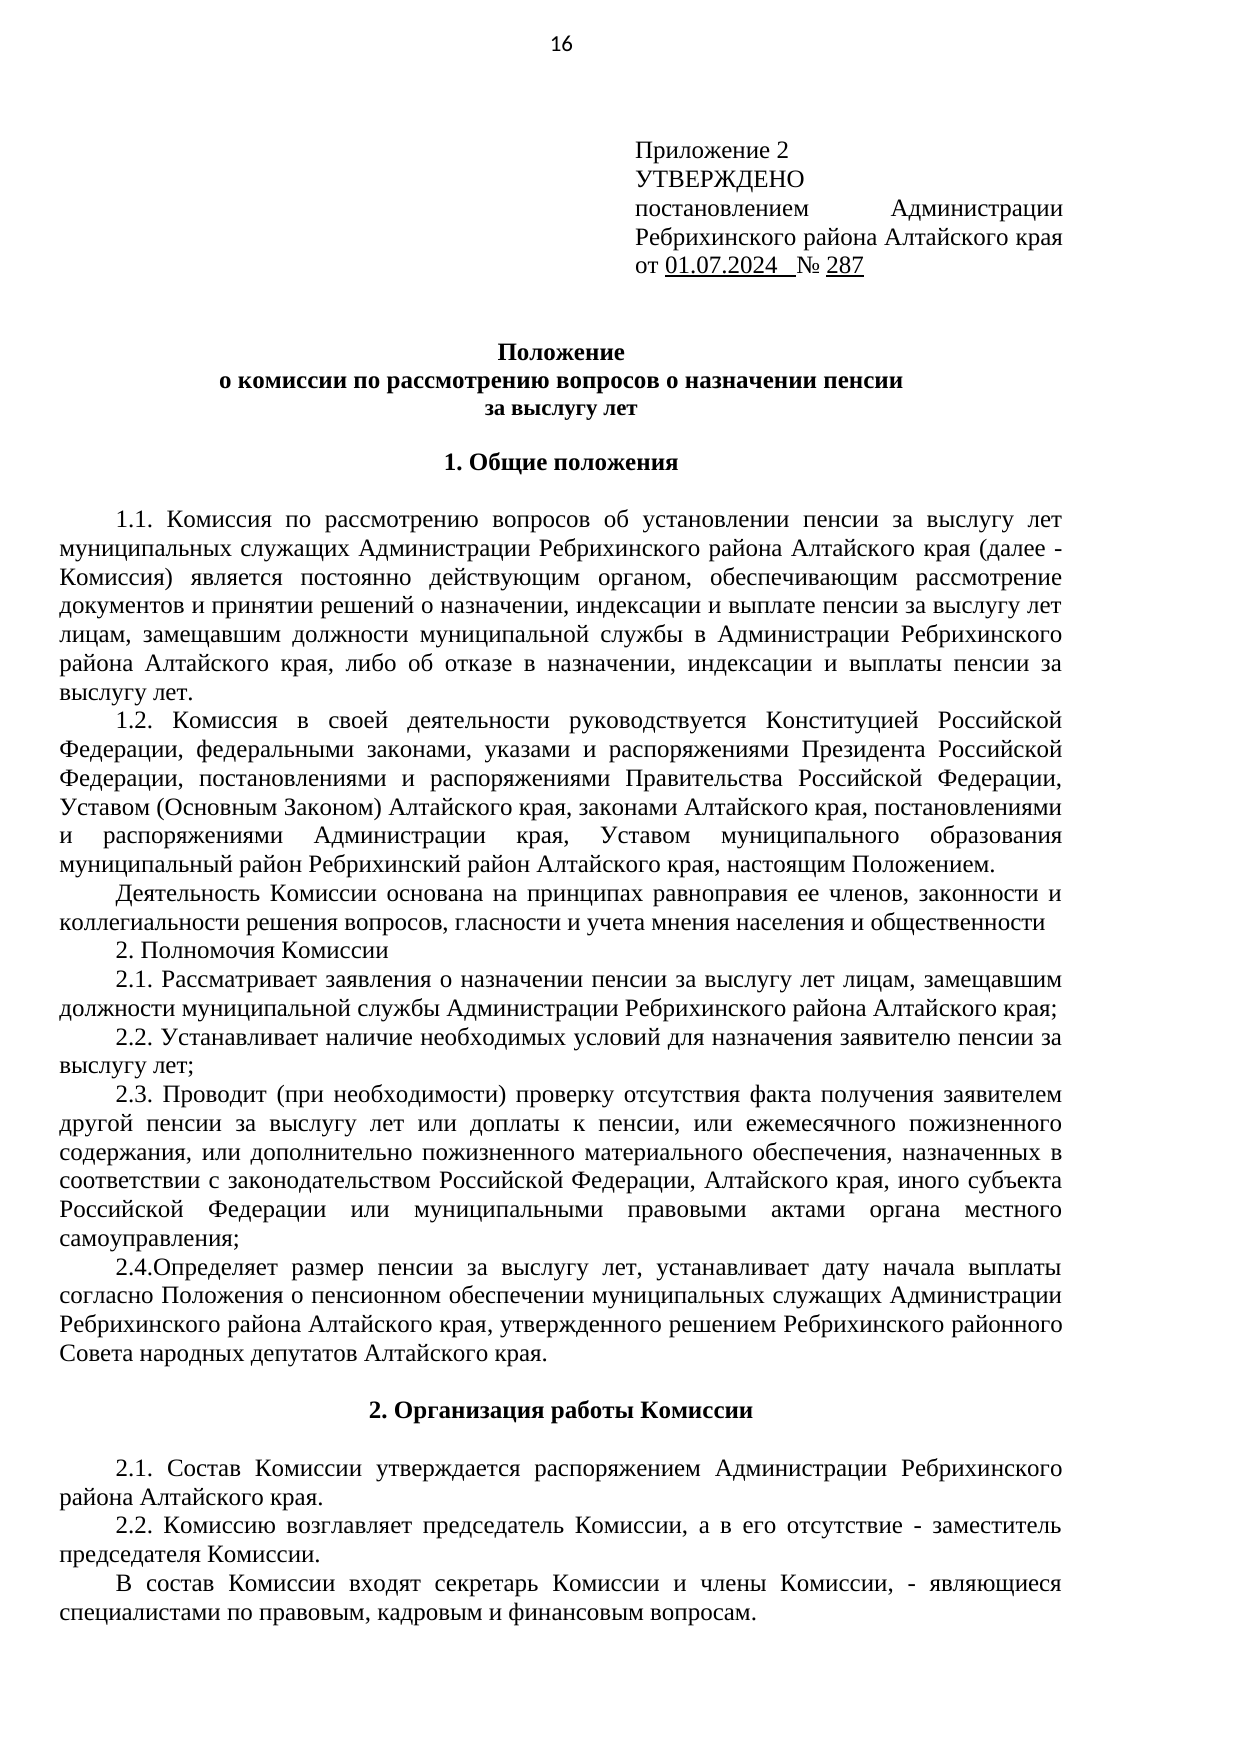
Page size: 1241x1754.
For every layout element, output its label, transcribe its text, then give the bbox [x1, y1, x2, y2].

text 2.1. Состав Комиссии утверждается распоряжением Администрации Ребрихинского района Алтайского края. [59, 1453, 1063, 1511]
text 1. Общие положения [59, 447, 1063, 476]
text 2.4.Определяет размер пенсии за выслугу лет, устанавливает дату начала выплаты согласно Положения о пенсионном обеспечении муниципальных служащих Администрации Ребрихинского района Алтайского края, утвержденного решением Ребрихинского районного Совета народных депутатов Алтайского края. [59, 1252, 1063, 1367]
text за выслугу лет [59, 394, 1063, 420]
text Положение [59, 337, 1063, 365]
text Деятельность Комиссии основана на принципах равноправия ее членов, законности и коллегиальности решения вопросов, гласности и учета мнения населения и общественности [59, 878, 1063, 936]
text 2.3. Проводит (при необходимости) проверку отсутствия факта получения заявителем другой пенсии за выслугу лет или доплаты к пенсии, или ежемесячного пожизненного содержания, или дополнительно пожизненного материального обеспечения, назначенных в соответствии с законодательством Российской Федерации, Алтайского края, иного субъекта Российской Федерации или муниципальными правовыми актами органа местного самоуправления; [59, 1079, 1063, 1252]
text постановлением Администрации Ребрихинского района Алтайского края от 01.07.2024 № 287 [635, 193, 1063, 279]
text о комиссии по рассмотрению вопросов о назначении пенсии [59, 365, 1063, 394]
text В состав Комиссии входят секретарь Комиссии и члены Комиссии, - являющиеся специалистами по правовым, кадровым и финансовым вопросам. [59, 1568, 1063, 1626]
text 1.1. Комиссия по рассмотрению вопросов об установлении пенсии за выслугу лет муниципальных служащих Администрации Ребрихинского района Алтайского края (далее - Комиссия) является постоянно действующим органом, обеспечивающим рассмотрение документов и принятии решений о назначении, индексации и выплате пенсии за выслугу лет лицам, замещавшим должности муниципальной службы в Администрации Ребрихинского района Алтайского края, либо об отказе в назначении, индексации и выплаты пенсии за выслугу лет. [59, 504, 1063, 706]
text 2. Полномочия Комиссии [59, 936, 1063, 964]
text 2.2. Комиссию возглавляет председатель Комиссии, а в его отсутствие - заместитель председателя Комиссии. [59, 1511, 1063, 1568]
text 2.2. Устанавливает наличие необходимых условий для назначения заявителю пенсии за выслугу лет; [59, 1022, 1063, 1079]
text 2.1. Рассматривает заявления о назначении пенсии за выслугу лет лицам, замещавшим должности муниципальной службы Администрации Ребрихинского района Алтайского края; [59, 964, 1063, 1022]
text 1.2. Комиссия в своей деятельности руководствуется Конституцией Российской Федерации, федеральными законами, указами и распоряжениями Президента Российской Федерации, постановлениями и распоряжениями Правительства Российской Федерации, Уставом (Основным Законом) Алтайского края, законами Алтайского края, постановлениями и распоряжениями Администрации края, Уставом муниципального образования муниципальный район Ребрихинский район Алтайского края, настоящим Положением. [59, 706, 1063, 878]
text УТВЕРЖДЕНО [635, 164, 1063, 193]
text Приложение 2 [635, 135, 1063, 164]
text 2. Организация работы Комиссии [59, 1396, 1063, 1424]
